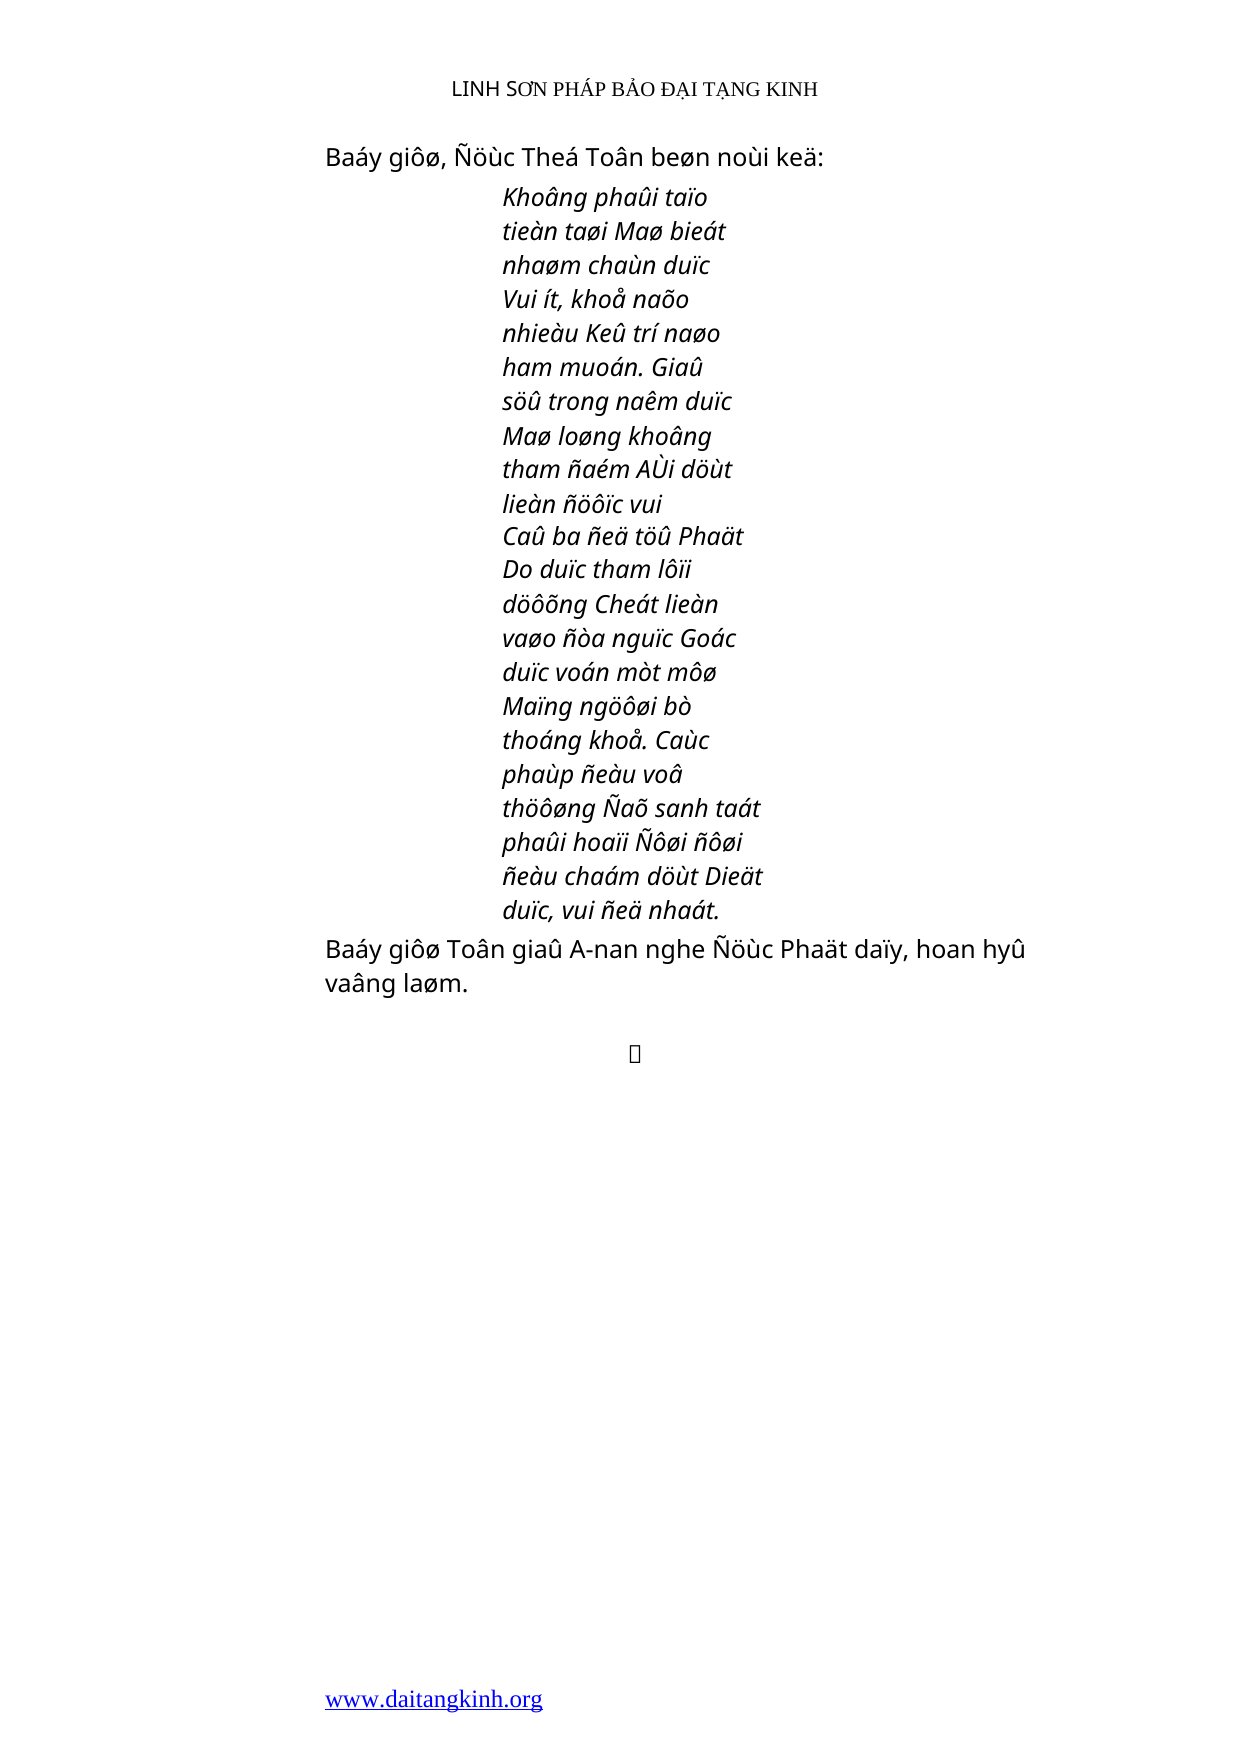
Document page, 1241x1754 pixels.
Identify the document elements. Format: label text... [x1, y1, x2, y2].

text Baáy giôø, Ñöùc Theá Toân beøn noùi keä: [325, 140, 1065, 174]
text Khoâng phaûi taïo tieàn taøi Maø bieát nhaøm chaùn duïc Vui ít, khoå naõo nhieàu Keû trí naøo ham muoán. Giaû söû trong naêm duïc [502, 180, 745, 418]
text www.daitangkinh.org [325, 1684, 1065, 1713]
text Do duïc tham lôïi döôõng Cheát lieàn vaøo ñòa nguïc Goác duïc voán mòt môø Maïng ngöôøi bò thoáng khoå. Caùc phaùp ñeàu voâ thöôøng Ñaõ sanh taát phaûi hoaïi Ñôøi ñôøi ñeàu chaám döùt Dieät duïc, vui ñeä nhaát. [502, 552, 767, 927]
text Caû ba ñeä töû Phaät [502, 520, 1065, 552]
text  [204, 1037, 1065, 1071]
text LINH SƠN PHÁP BẢO ĐẠI TẠNG KINH [264, 74, 1005, 103]
text Baáy giôø Toân giaû A-nan nghe Ñöùc Phaät daïy, hoan hyû vaâng laøm. [325, 932, 1065, 1000]
text Maø loøng khoâng tham ñaém AÙi döùt lieàn ñöôïc vui [502, 418, 766, 520]
